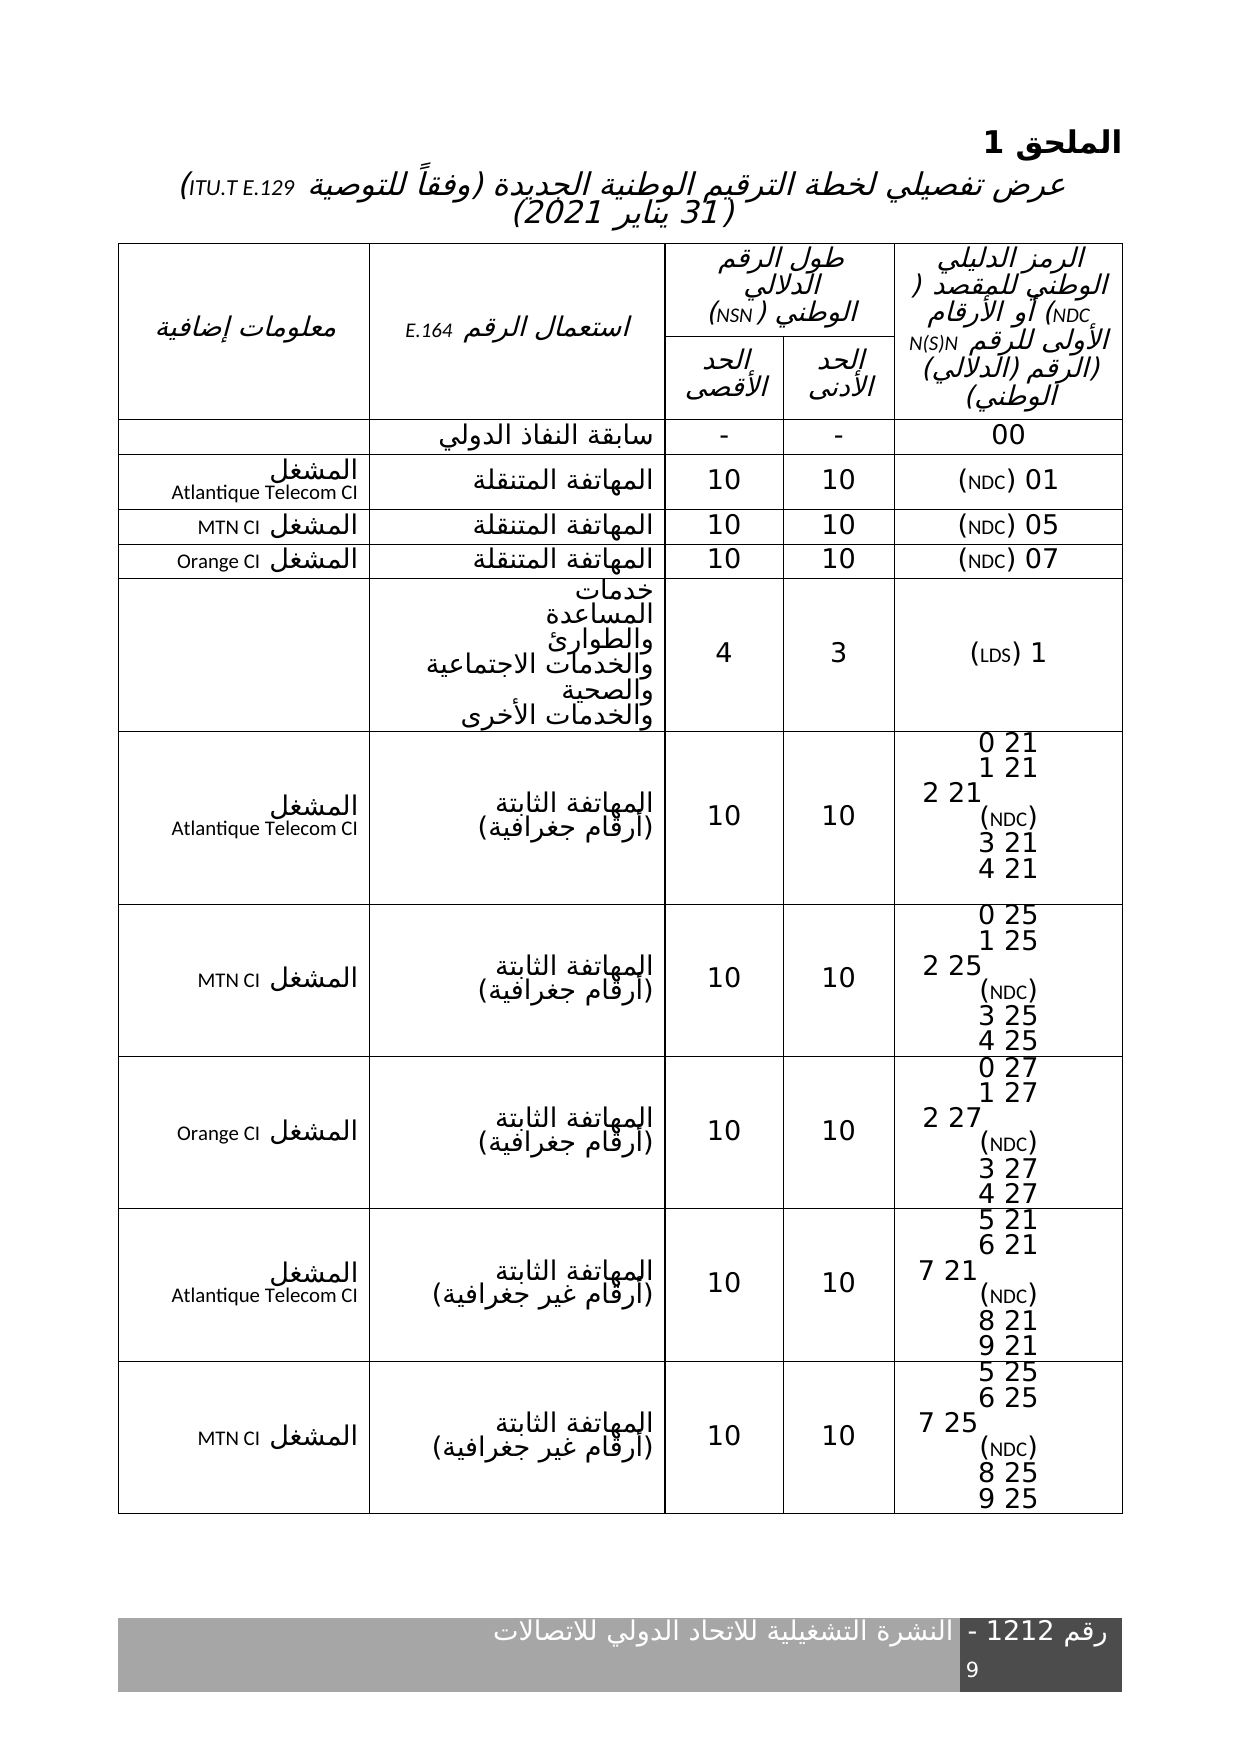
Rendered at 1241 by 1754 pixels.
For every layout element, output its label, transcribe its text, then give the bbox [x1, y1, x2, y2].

table_cell 07 (NDC) [895, 545, 1122, 578]
table_cell 3 [784, 579, 894, 731]
text الملحق 1 [118, 131, 1070, 160]
table_cell المهاتفة الثابتة (أرقام جغرافية) [370, 1057, 664, 1208]
table_header معلومات إضافية [119, 244, 369, 419]
table_cell 10 [666, 510, 783, 543]
table_cell المشغل Orange CI [119, 545, 369, 578]
table_cell 05 (NDC) [895, 510, 1122, 543]
table_cell المهاتفة الثابتة (أرقام جغرافية) [370, 905, 664, 1056]
table_cell 1 (LDS) [895, 579, 1122, 731]
table_cell 10 [666, 1057, 783, 1208]
table_cell المهاتفة الثابتة (أرقام جغرافية) [370, 732, 664, 903]
table_cell المشغل MTN CI [119, 510, 369, 543]
table_cell 4 [666, 579, 783, 731]
table_cell 01 (NDC) [895, 455, 1122, 509]
table_cell 10 [784, 905, 894, 1056]
table_header الرمز الدليلي الوطني للمقصد (NDC) أو الأرقام الأولى للرقم N(S)N (الرقم (الدلالي) الوطني) [895, 244, 1122, 419]
table_cell - [666, 420, 783, 454]
table_cell المهاتفة المتنقلة [370, 455, 664, 509]
table_cell المشغل Atlantique Telecom CI [119, 455, 369, 509]
table_cell المشغل Atlantique Telecom CI [119, 732, 369, 903]
table_cell الحد الأقصى [666, 337, 783, 419]
table_header طول الرقم الدلالي الوطني (NSN) [666, 244, 894, 336]
table_cell 10 [666, 455, 783, 509]
table_cell سابقة النفاذ الدولي [370, 420, 664, 454]
table_cell 10 [666, 905, 783, 1056]
table_cell الحد الأدنى [784, 337, 894, 419]
table_cell [119, 420, 369, 454]
table_cell 10 [666, 1209, 783, 1361]
table_cell 10 [784, 1362, 894, 1513]
table_cell 10 [784, 732, 894, 903]
text عرض تفصيلي لخطة الترقيم الوطنية الجديدة (وفقاً للتوصية ITU.T E.129) (31 يناير 2021) [118, 172, 1122, 230]
table_cell المشغل Orange CI [119, 1057, 369, 1208]
table_cell 21 5 21 6 21 7 (NDC) 21 8 21 9 [895, 1209, 1122, 1361]
table_cell المهاتفة المتنقلة [370, 545, 664, 578]
table_cell 10 [784, 545, 894, 578]
table_cell [119, 579, 369, 731]
table_cell المشغل MTN CI [119, 905, 369, 1056]
table_cell - [784, 420, 894, 454]
table_cell خدمات المساعدة والطوارئ والخدمات الاجتماعية والصحية والخدمات الأخرى [370, 579, 664, 731]
table_cell 25 0 25 1 25 2 (NDC) 25 3 25 4 [895, 905, 1122, 1056]
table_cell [370, 1362, 664, 1513]
table_cell 10 [666, 732, 783, 903]
table_cell المهاتفة الثابتة (أرقام غير جغرافية) [370, 1209, 664, 1361]
table_cell 27 0 27 1 27 2 (NDC) 27 3 27 4 [895, 1057, 1122, 1208]
table_cell المهاتفة المتنقلة [370, 510, 664, 543]
table_cell المشغل MTN CI [119, 1362, 369, 1513]
table_header استعمال الرقم E.164 [370, 244, 664, 419]
table_cell 21 0 21 1 21 2 (NDC) 21 3 21 4 [895, 732, 1122, 903]
table_cell 10 [666, 1362, 783, 1513]
table_cell 10 [784, 510, 894, 543]
table_cell المشغل Atlantique Telecom CI [119, 1209, 369, 1361]
table_cell 25 5 25 6 25 7 (NDC) 25 8 25 9 [895, 1362, 1122, 1513]
text الملحق 1 [1034, 131, 1122, 160]
table_cell 10 [784, 455, 894, 509]
table_cell 10 [784, 1057, 894, 1208]
table_cell 00 [895, 420, 1122, 454]
table_cell 10 [666, 545, 783, 578]
table_cell 10 [784, 1209, 894, 1361]
